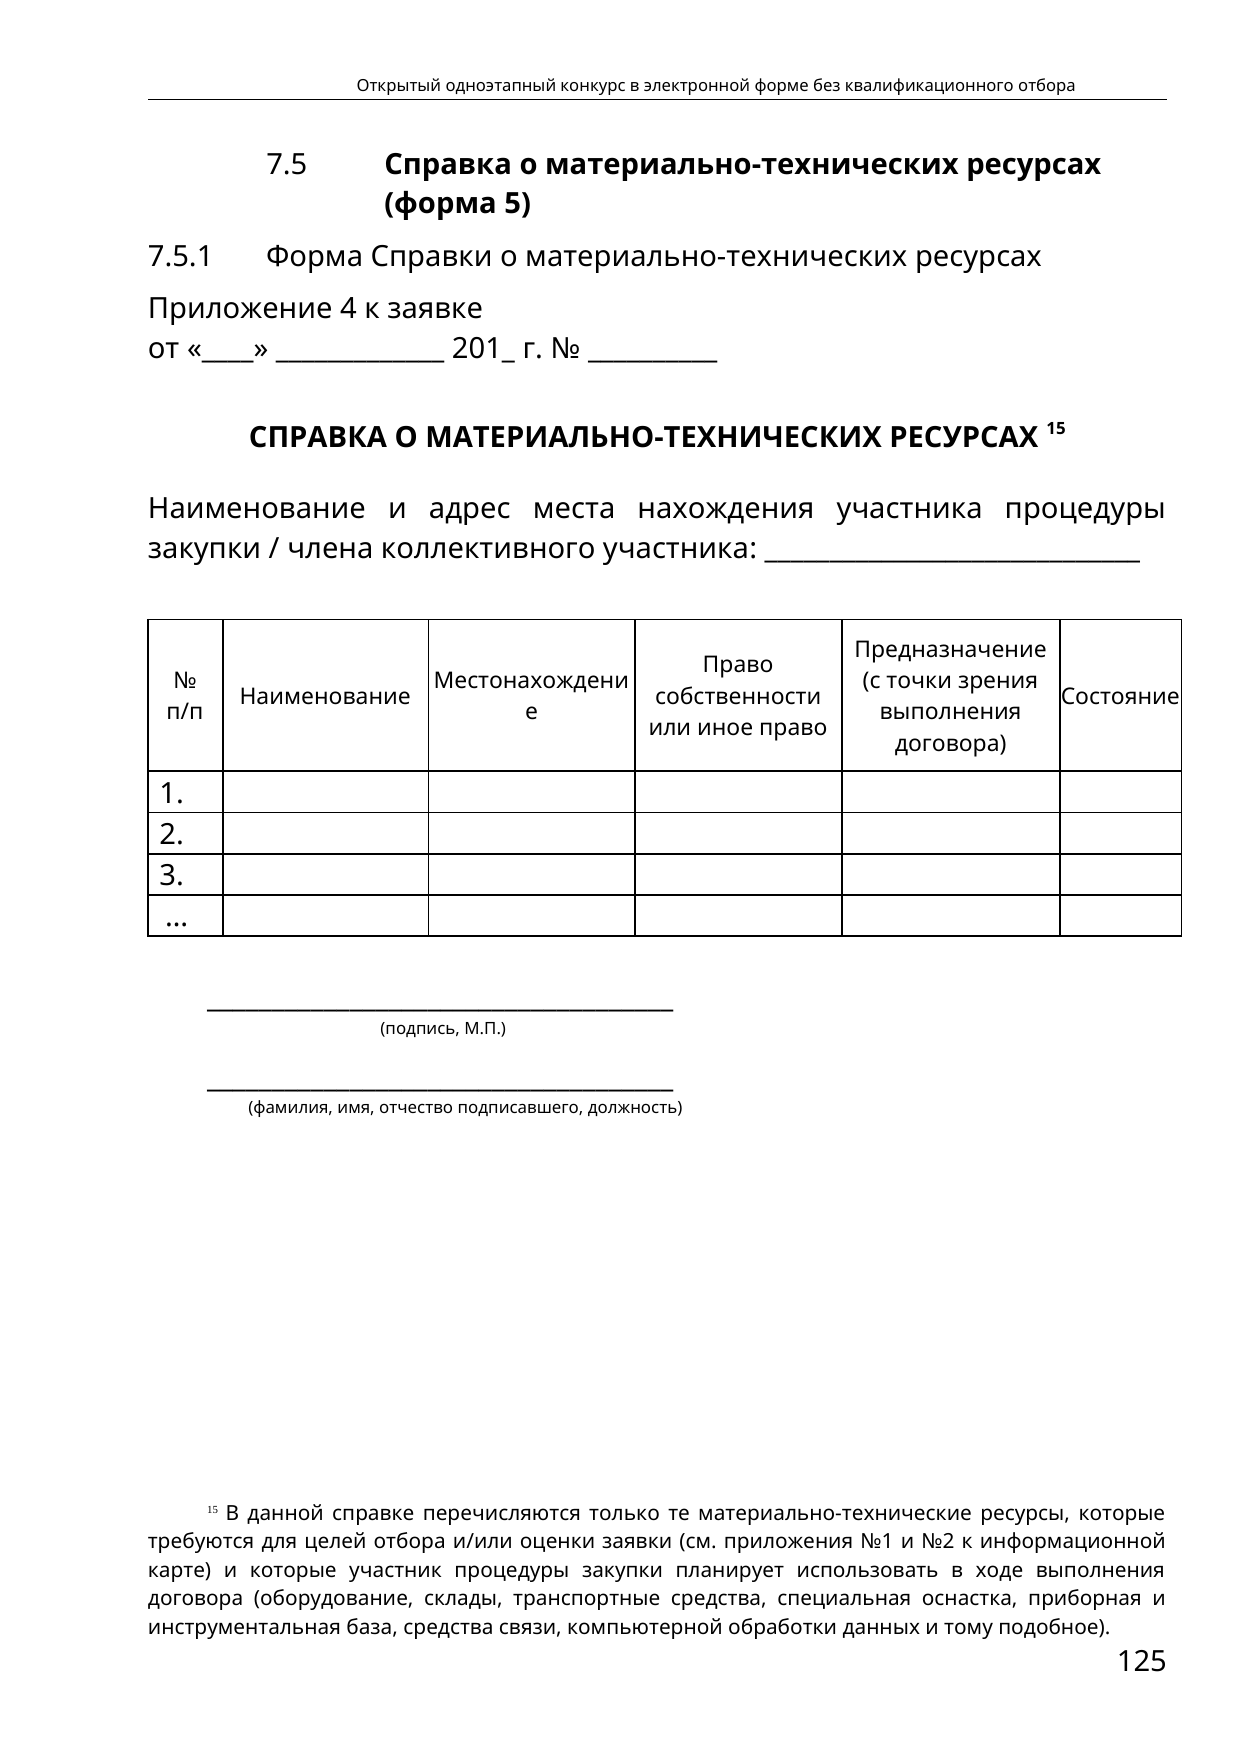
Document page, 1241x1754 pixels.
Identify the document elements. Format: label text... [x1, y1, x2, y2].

table_cell [636, 813, 841, 853]
table_header Состояние [1061, 620, 1181, 770]
table_cell [149, 813, 222, 853]
table_cell [843, 855, 1059, 894]
table_cell [429, 813, 634, 853]
table_cell [1061, 813, 1181, 853]
text Справка о материально-технических ресурсах (форма 5) [266, 143, 1167, 222]
table_cell [429, 896, 634, 935]
table_cell [636, 772, 841, 812]
table_header Местонахождение [429, 620, 634, 770]
table_cell [1061, 896, 1181, 935]
table_cell [843, 813, 1059, 853]
table_cell [636, 896, 841, 935]
text (подпись, М.П.) [148, 1016, 738, 1056]
text Форма Справки о материально-технических ресурсах [148, 235, 1167, 275]
table_header Предназначение (с точки зрения выполнения договора) [843, 620, 1059, 770]
text ____________________________________ [148, 1056, 1167, 1096]
table_cell [149, 855, 222, 894]
table_header № п/п [149, 620, 222, 770]
table_header Наименование [224, 620, 428, 770]
text (фамилия, имя, отчество подписавшего, должность) [148, 1096, 783, 1135]
table_cell [224, 896, 428, 935]
table_cell [429, 772, 634, 812]
table_cell [149, 772, 222, 812]
text СПРАВКА О МАТЕРИАЛЬНО-ТЕХНИЧЕСКИХ РЕСУРСАХ [148, 417, 1167, 456]
table_cell [224, 772, 428, 812]
table_cell … [149, 896, 222, 935]
table_header Право собственности или иное право [636, 620, 841, 770]
table_cell [224, 813, 428, 853]
table_cell [843, 772, 1059, 812]
table_cell [1061, 772, 1181, 812]
text ____________________________________ [148, 977, 1167, 1016]
table_cell [636, 855, 841, 894]
table_cell [843, 896, 1059, 935]
text Наименование и адрес места нахождения участника процедуры закупки / члена коллективного участника: _____________________________ [148, 487, 1167, 567]
list Приложение 4 к заявке от «____» _____________ 201_ г. № __________ [148, 287, 1167, 367]
table_cell [224, 855, 428, 894]
table_cell [1061, 855, 1181, 894]
table_cell [429, 855, 634, 894]
